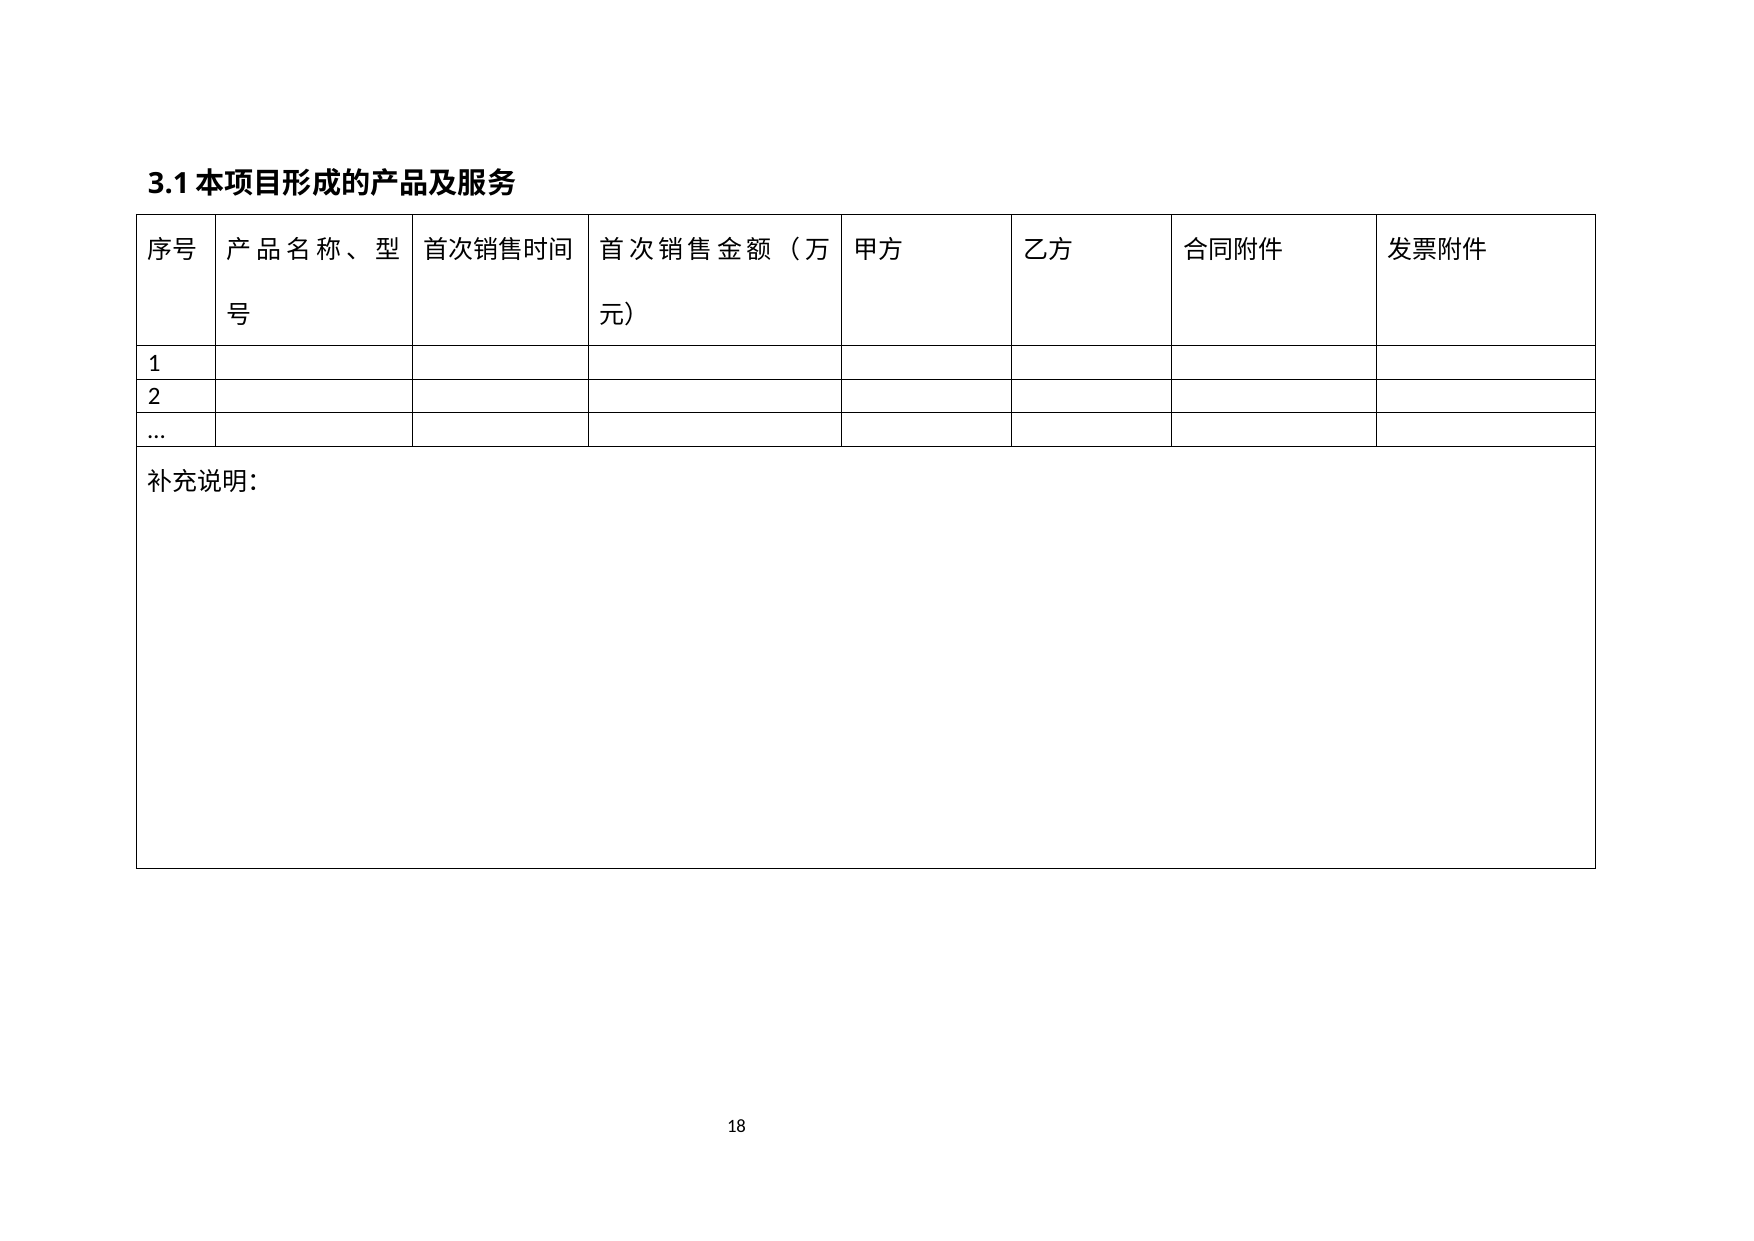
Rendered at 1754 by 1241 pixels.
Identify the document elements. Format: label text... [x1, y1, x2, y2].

table_cell 1 [137, 346, 215, 378]
table_cell 补充说明： [137, 447, 1595, 868]
table_cell [413, 380, 588, 412]
table_cell [1172, 380, 1376, 412]
table_cell [1377, 380, 1595, 412]
table_cell [413, 413, 588, 446]
table_cell [413, 346, 588, 378]
table_header 乙方 [1012, 215, 1171, 345]
table_cell [1012, 346, 1171, 378]
table_cell [1012, 380, 1171, 412]
table_header 甲方 [842, 215, 1011, 345]
table_header 发票附件 [1377, 215, 1595, 345]
table_header 序号 [137, 215, 215, 345]
text 3.1本项目形成的产品及服务 [148, 149, 1606, 214]
table_header 首次销售金额（万元） [589, 215, 841, 345]
table_cell [1377, 346, 1595, 378]
table_cell [842, 346, 1011, 378]
table_cell [216, 413, 412, 446]
table_cell [1012, 413, 1171, 446]
table_cell [1172, 346, 1376, 378]
table_header 合同附件 [1172, 215, 1376, 345]
table_header 首次销售时间 [413, 215, 588, 345]
table_cell [1172, 413, 1376, 446]
table_cell … [137, 413, 215, 446]
table_cell [842, 413, 1011, 446]
table_cell [842, 380, 1011, 412]
table_cell [216, 380, 412, 412]
table_cell 2 [137, 380, 215, 412]
table_cell [589, 346, 841, 378]
table_cell [589, 380, 841, 412]
table_header 产品名称、型号 [216, 215, 412, 345]
table_cell [216, 346, 412, 378]
table_cell [589, 413, 841, 446]
table_cell [1377, 413, 1595, 446]
